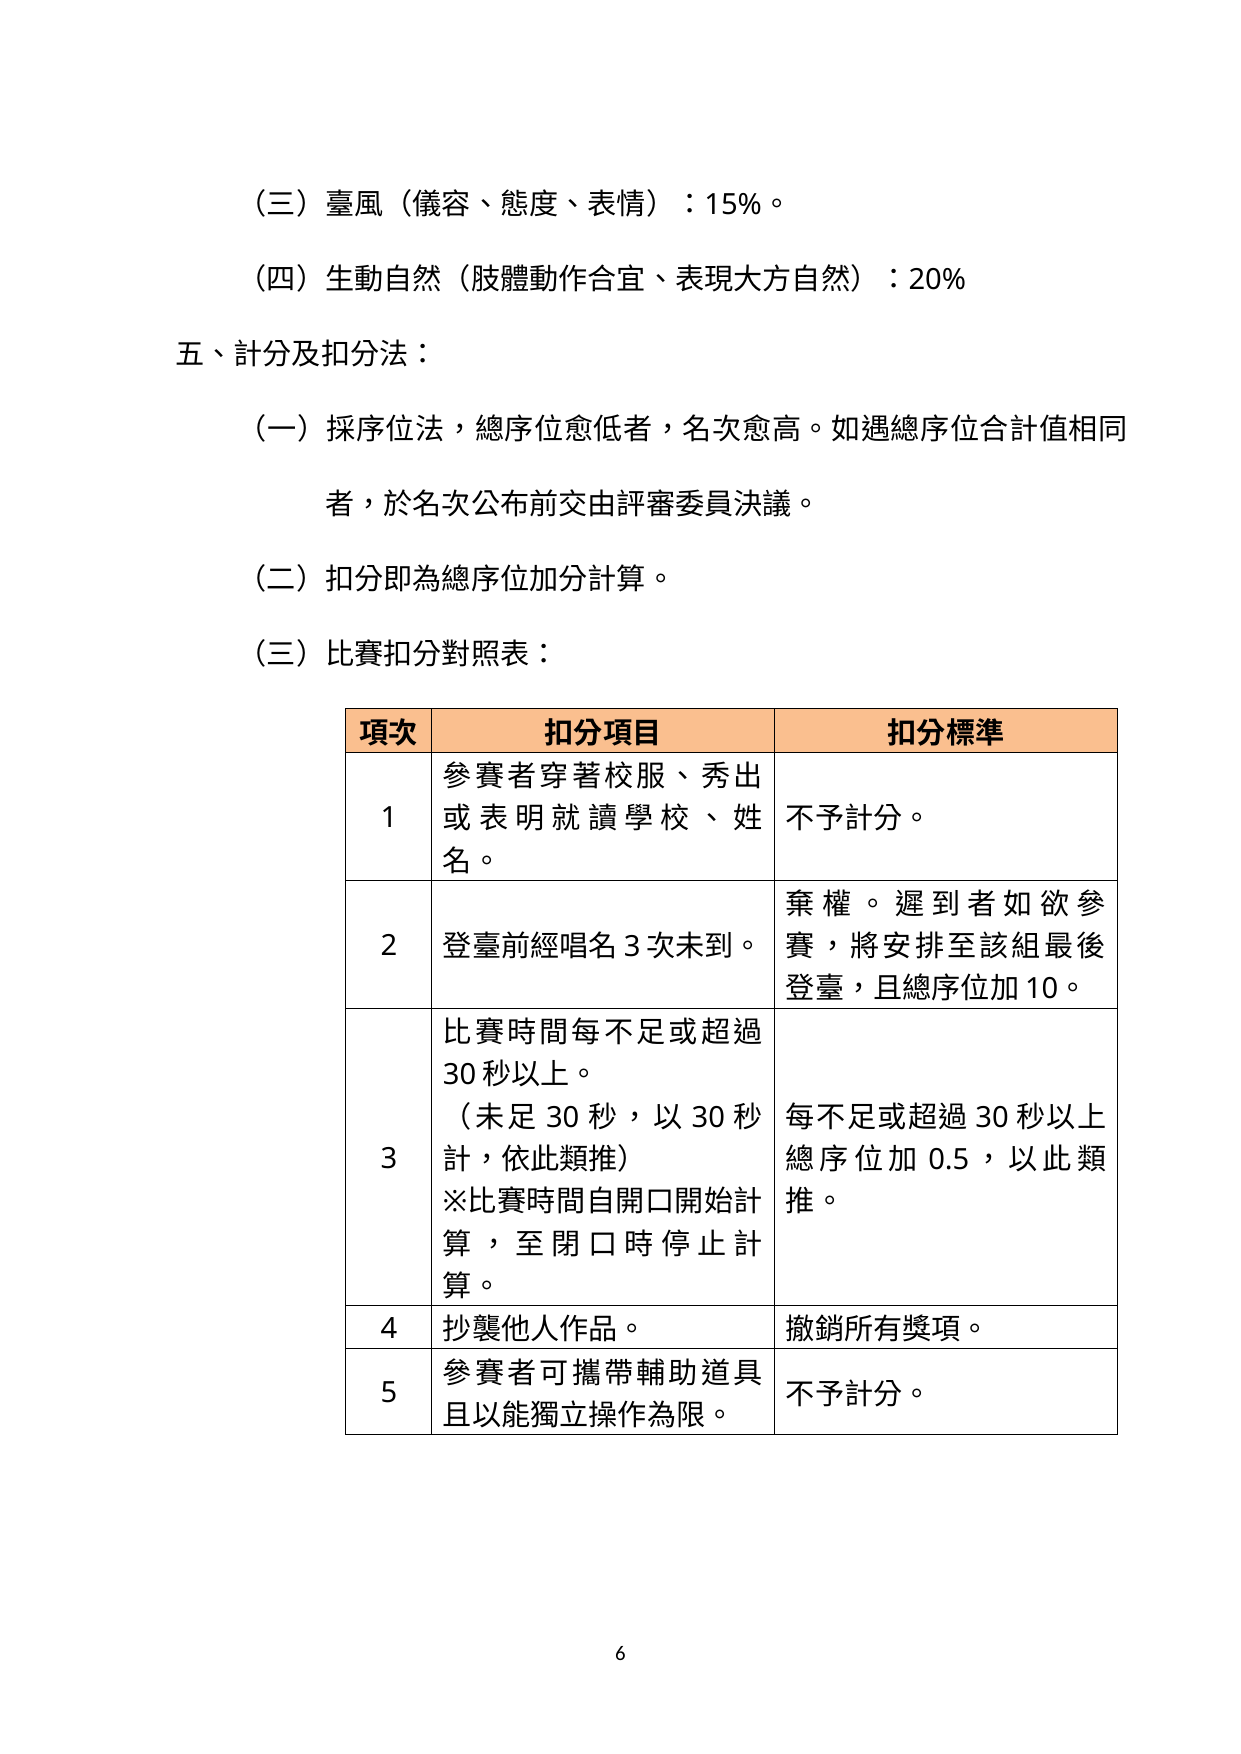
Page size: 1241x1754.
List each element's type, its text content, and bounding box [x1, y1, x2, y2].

text （二）扣分即為總序位加分計算。 [237, 539, 1128, 614]
table_cell 每不足或超過30秒以上總序位加0.5，以此類推。 [775, 1009, 1117, 1305]
text （一）採序位法，總序位愈低者，名次愈高。如遇總序位合計值相同者，於名次公布前交由評審委員決議。 [237, 389, 1128, 539]
table_cell 2 [346, 881, 431, 1007]
table_cell 參賽者穿著校服、秀出或表明就讀學校、姓名。 [432, 753, 774, 879]
table_cell 棄權。遲到者如欲參賽，將安排至該組最後登臺，且總序位加10。 [775, 881, 1117, 1007]
table_cell 不予計分。 [775, 753, 1117, 879]
table_cell 5 [346, 1349, 431, 1434]
text （四）生動自然（肢體動作合宜、表現大方自然）：20% [237, 239, 1128, 314]
table_header 項次 [346, 709, 431, 752]
table_cell 1 [346, 753, 431, 879]
table_cell 參賽者可攜帶輔助道具且以能獨立操作為限。 [432, 1349, 774, 1434]
text 五、計分及扣分法： [175, 314, 1128, 389]
table_cell 比賽時間每不足或超過30秒以上。 （未足30秒，以30秒計，依此類推） ※比賽時間自開口開始計算，至閉口時停止計算。 [432, 1009, 774, 1305]
table_cell 4 [346, 1306, 431, 1348]
text （三）臺風（儀容、態度、表情）：15%。 [237, 164, 1128, 239]
table_cell 登臺前經唱名3次未到。 [432, 881, 774, 1007]
table_header 扣分標準 [775, 709, 1117, 752]
table_header 扣分項目 [432, 709, 774, 752]
text （三）比賽扣分對照表： [237, 614, 1128, 689]
table_cell 不予計分。 [775, 1349, 1117, 1434]
table_cell 撤銷所有獎項。 [775, 1306, 1117, 1348]
table_cell 3 [346, 1009, 431, 1305]
table_cell 抄襲他人作品。 [432, 1306, 774, 1348]
